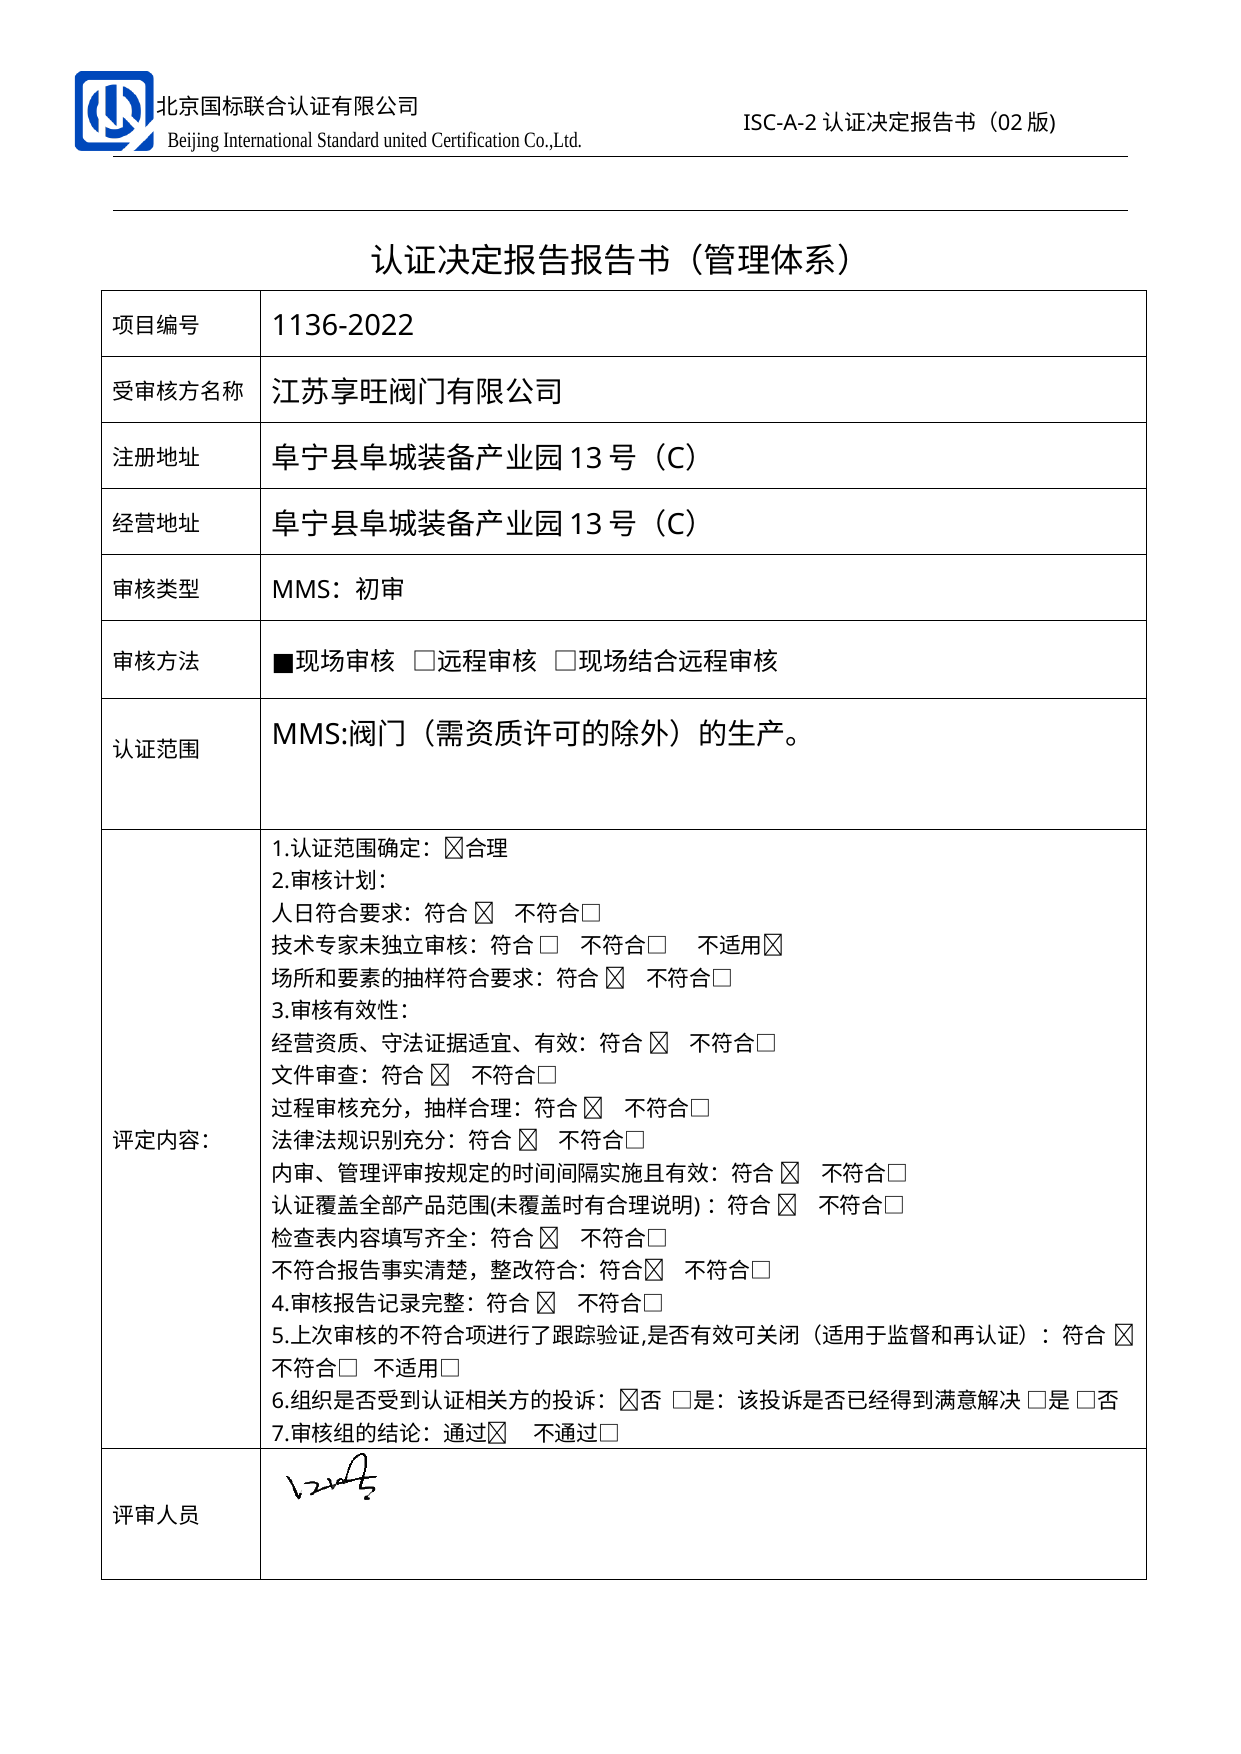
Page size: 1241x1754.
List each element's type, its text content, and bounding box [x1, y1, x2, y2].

table_cell 认证范围 [102, 699, 260, 829]
picture [271, 1448, 397, 1512]
table_cell 审核类型 [102, 555, 260, 620]
table_header 项目编号 [102, 291, 260, 356]
picture [74, 71, 154, 151]
table_cell 阜宁县阜城装备产业园13号（C） [261, 423, 1146, 488]
table_cell MMS：初审 [261, 555, 1146, 620]
table_cell 注册地址 [102, 423, 260, 488]
table_cell 阜宁县阜城装备产业园13号（C） [261, 489, 1146, 554]
table_cell [261, 1449, 1146, 1579]
table_cell 经营地址 [102, 489, 260, 554]
table_cell 江苏享旺阀门有限公司 [261, 357, 1146, 422]
table_header 1136-2022 [261, 291, 1146, 356]
table_cell 受审核方名称 [102, 357, 260, 422]
table_cell MMS:阀门（需资质许可的除外）的生产。 [261, 699, 1146, 829]
table_cell 评审人员 [102, 1449, 260, 1579]
table_cell 评定内容： [102, 830, 260, 1448]
table_cell 审核方法 [102, 621, 260, 698]
table_cell ■现场审核 □远程审核 □现场结合远程审核 [261, 621, 1146, 698]
table_cell 1.认证范围确定：合理 2.审核计划： 人日符合要求：符合 不符合□ 技术专家未独立审核：符合 □ 不符合□ 不适用 场所和要素的抽样符合要求：符合 不符合□ 3.审核有效性： 经营资质、守法证据适宜、有效：符合 不符合□ 文件审查：符合 不符合□ 过程审核充分，抽样合理：符合 不符合□ 法律法规识别充分：符合 不符合□ 内审、管理评审按规定的时间间隔实施且有效：符合 不符合□ 认证覆盖全部产品范围(未覆盖时有合理说明) ：符合 不符合□ 检查表内容填写齐全：符合 不符合□ 不符合报告事实清楚，整改符合：符合 不符合□ 4.审核报告记录完整：符合 不符合□ 5.上次审核的不符合项进行了跟踪验证,是否有效可关闭（适用于监督和再认证）：符合 不符合□ 不适用□ 6.组织是否受到认证相关方的投诉：否 □是：该投诉是否已经得到满意解决 □是 □否 7.审核组的结论：通过 不通过□ [261, 830, 1146, 1448]
text 认证决定报告报告书（管理体系） [112, 225, 1128, 290]
